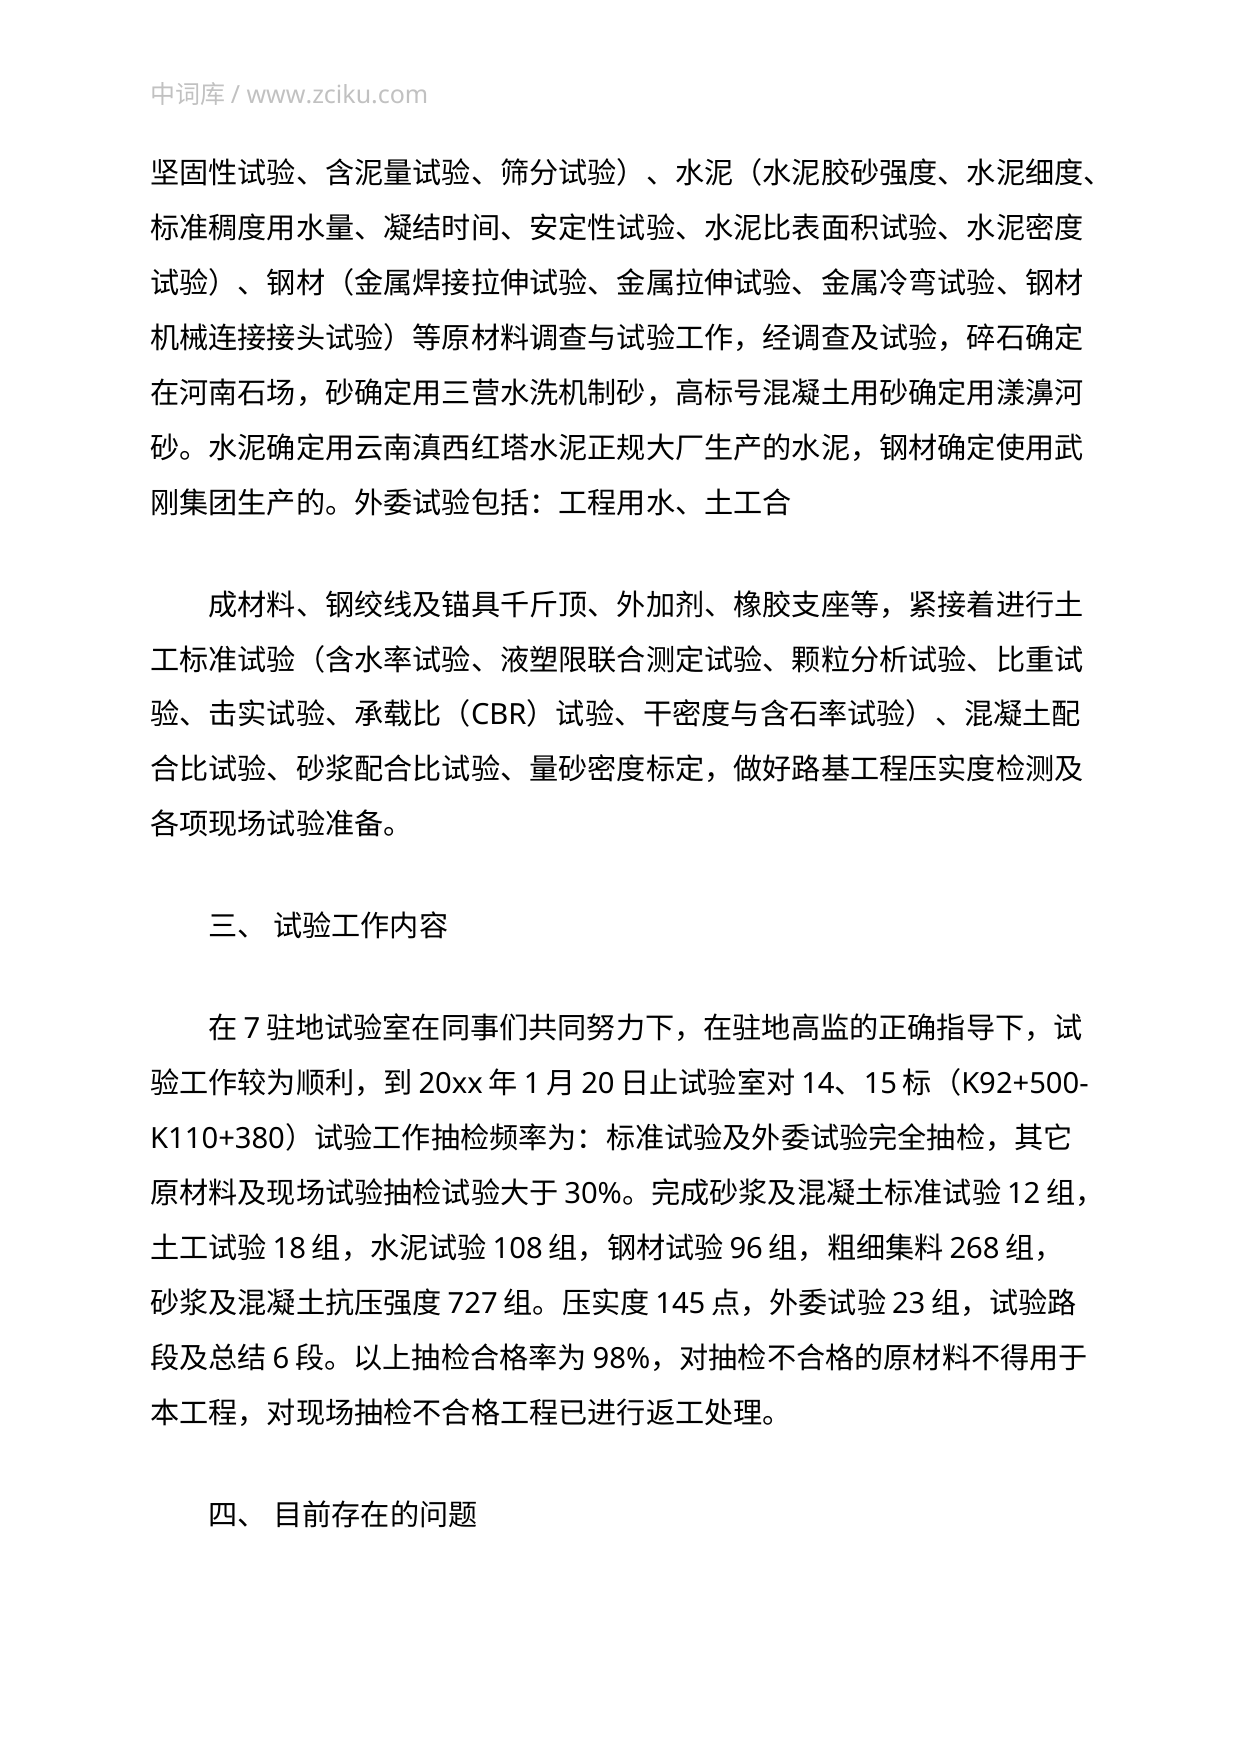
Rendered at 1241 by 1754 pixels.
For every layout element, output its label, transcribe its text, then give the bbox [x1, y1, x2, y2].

text 成材料、钢绞线及锚具千斤顶、外加剂、橡胶支座等，紧接着进行土工标准试验（含水率试验、液塑限联合测定试验、颗粒分析试验、比重试验、击实试验、承载比（CBR）试验、干密度与含石率试验）、混凝土配合比试验、砂浆配合比试验、量砂密度标定，做好路基工程压实度检测及各项现场试验准备。 [150, 581, 1090, 843]
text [150, 150, 1090, 522]
text 在7驻地试验室在同事们共同努力下，在驻地高监的正确指导下，试验工作较为顺利，到20xx年1月20日止试验室对14、15标（K92+500-K110+380）试验工作抽检频率为：标准试验及外委试验完全抽检，其它原材料及现场试验抽检试验大于30%。完成砂浆及混凝土标准试验12组，土工试验18组，水泥试验108组，钢材试验96组，粗细集料268组，砂浆及混凝土抗压强度727组。压实度145点，外委试验23组，试验路段及总结6段。以上抽检合格率为98%，对抽检不合格的原材料不得用于本工程，对现场抽检不合格工程已进行返工处理。 [150, 1004, 1090, 1432]
text 三、 试验工作内容 [150, 903, 1090, 945]
text 四、 目前存在的问题 [150, 1491, 1090, 1533]
